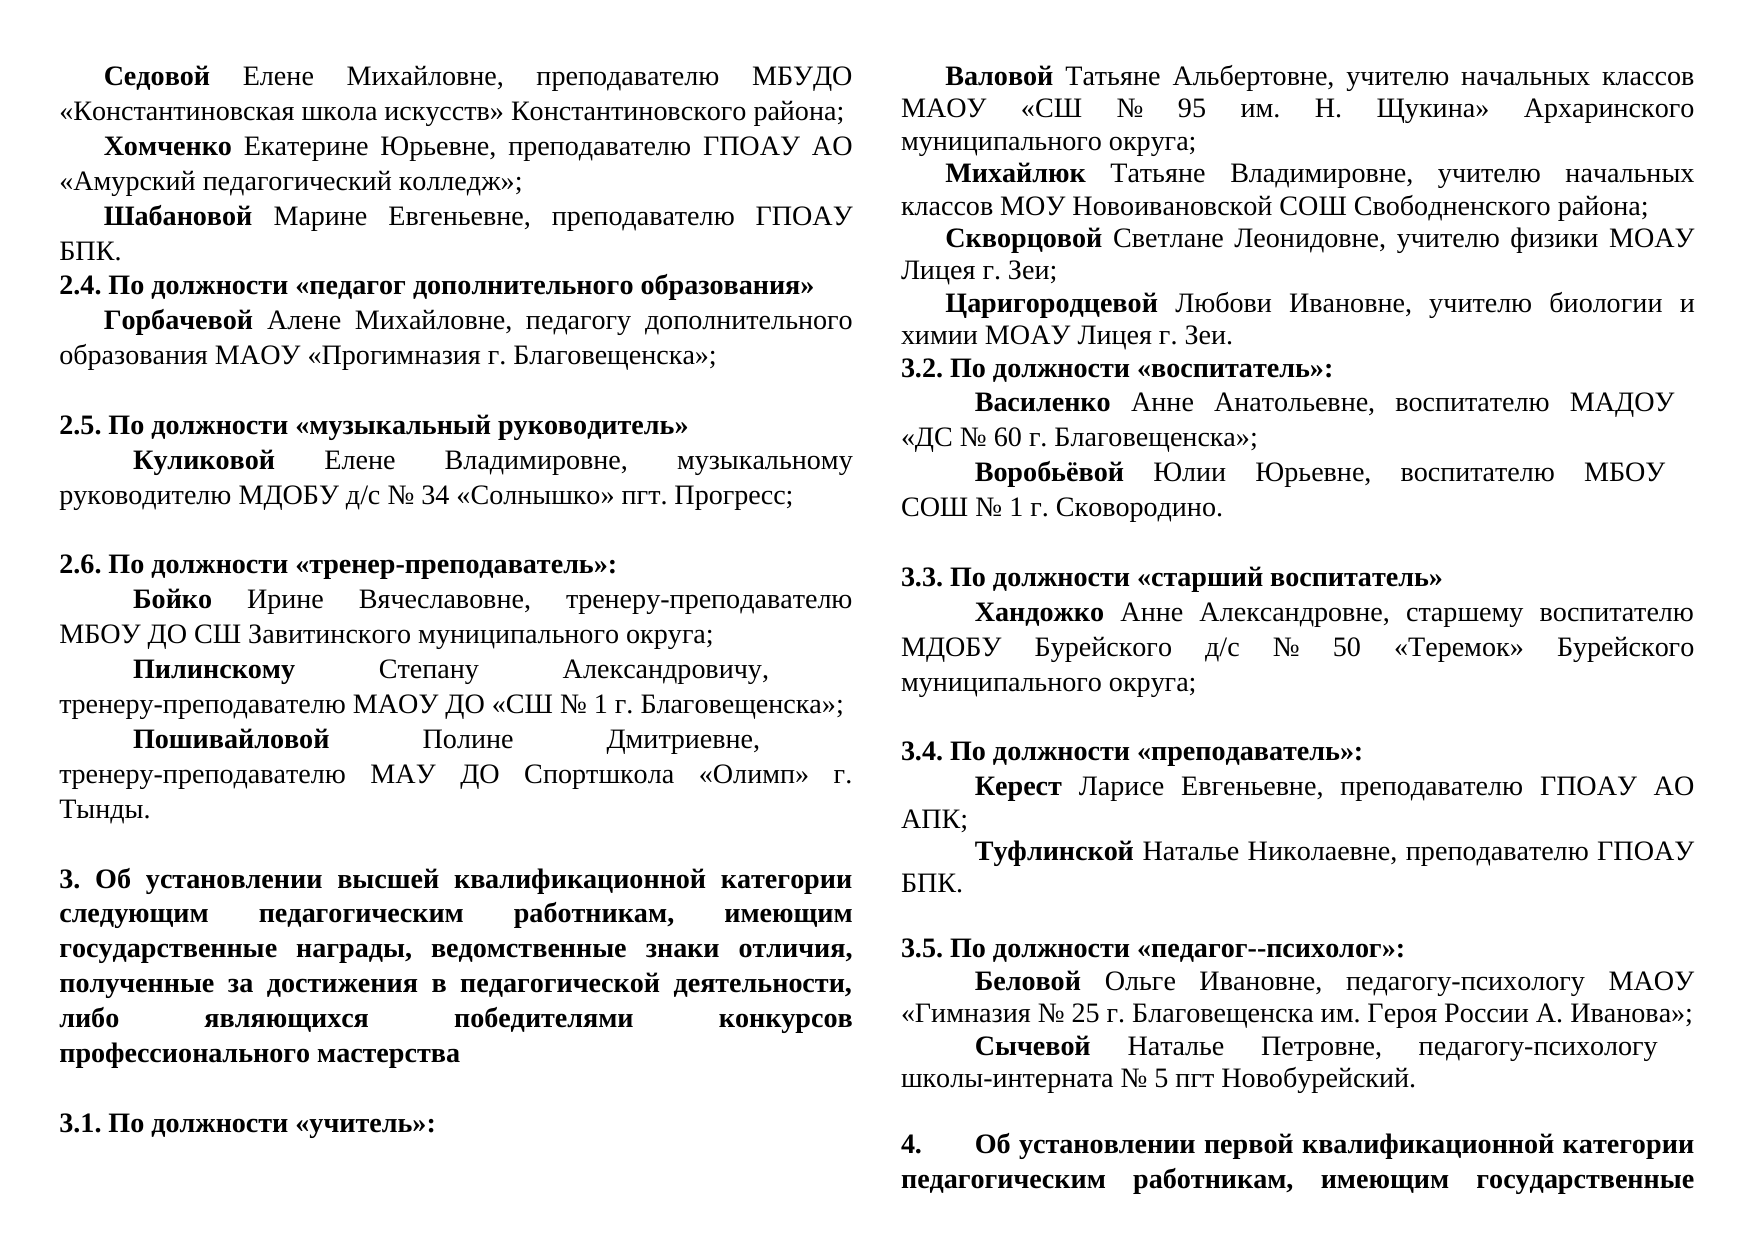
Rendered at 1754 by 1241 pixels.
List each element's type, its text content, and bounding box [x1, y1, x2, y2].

text 3.5. По должности «педагог--психолог»: [901, 931, 1695, 964]
text Воробьёвой Юлии Юрьевне, воспитателю МБОУ СОШ № 1 г. Сковородино. [901, 455, 1695, 523]
text Беловой Ольге Ивановне, педагогу-психологу МАОУ «Гимназия № 25 г. Благовещенска им. Героя России А. Иванова»; [901, 964, 1695, 1028]
text Пилинскому Степану Александровичу, тренеру-преподавателю МАОУ ДО «СШ № 1 г. Благовещенска»; [59, 652, 853, 719]
text 3.3. По должности «старший воспитатель» [901, 560, 1695, 592]
text Пошивайловой Полине Дмитриевне, тренеру-преподавателю МАУ ДО Спортшкола «Олимп» г. Тынды. [59, 722, 853, 824]
text 3.1. По должности «учитель»: [59, 1106, 853, 1138]
text Михайлюк Татьяне Владимировне, учителю начальных классов МОУ Новоивановской СОШ Свободненского района; [901, 156, 1695, 221]
text Василенко Анне Анатольевне, воспитателю МАДОУ «ДС № 60 г. Благовещенска»; [901, 386, 1695, 453]
text Скворцовой Светлане Леонидовне, учителю физики МОАУ Лицея г. Зеи; [901, 221, 1695, 286]
text Хандожко Анне Александровне, старшему воспитателю МДОБУ Бурейского д/с № 50 «Теремок» Бурейского муниципального округа; [901, 595, 1695, 697]
text Седовой Елене Михайловне, преподавателю МБУДО «Константиновская школа искусств» Константиновского района; [59, 59, 853, 126]
text Царигородцевой Любови Ивановне, учителю биологии и химии МОАУ Лицея г. Зеи. [901, 286, 1695, 351]
text 2.6. По должности «тренер-преподаватель»: [59, 548, 853, 580]
text 2.4. По должности «педагог дополнительного образования» [59, 268, 853, 301]
text Сычевой Наталье Петровне, педагогу-психологу школы-интерната № 5 пгт Новобурейский. [901, 1028, 1695, 1093]
text 2.5. По должности «музыкальный руководитель» [59, 408, 853, 440]
text 3.2. По должности «воспитатель»: [901, 351, 1695, 383]
text Бойко Ирине Вячеславовне, тренеру-преподавателю МБОУ ДО СШ Завитинского муниципального округа; [59, 582, 853, 650]
text 3. Об установлении высшей квалификационной категории следующим педагогическим работникам, имеющим государственные награды, ведомственные знаки отличия, полученные за достижения в педагогической деятельности, либо являющихся победителями конкурсов профессионального мастерства [59, 862, 853, 1068]
text Шабановой Марине Евгеньевне, преподавателю ГПОАУ БПК. [59, 199, 853, 266]
text Хомченко Екатерине Юрьевне, преподавателю ГПОАУ АО «Амурский педагогический колледж»; [59, 129, 853, 196]
text Валовой Татьяне Альбертовне, учителю начальных классов МАОУ «СШ № 95 им. Н. Щукина» Архаринского муниципального округа; [901, 59, 1695, 156]
text Керест Ларисе Евгеньевне, преподавателю ГПОАУ АО АПК; [901, 769, 1695, 834]
text Туфлинской Наталье Николаевне, преподавателю ГПОАУ БПК. [901, 834, 1695, 899]
text Горбачевой Алене Михайловне, педагогу дополнительного образования МАОУ «Прогимназия г. Благовещенска»; [59, 303, 853, 371]
text 3.4. По должности «преподаватель»: [901, 734, 1695, 767]
text Куликовой Елене Владимировне, музыкальному руководителю МДОБУ д/с № 34 «Солнышко» пгт. Прогресс; [59, 443, 853, 510]
